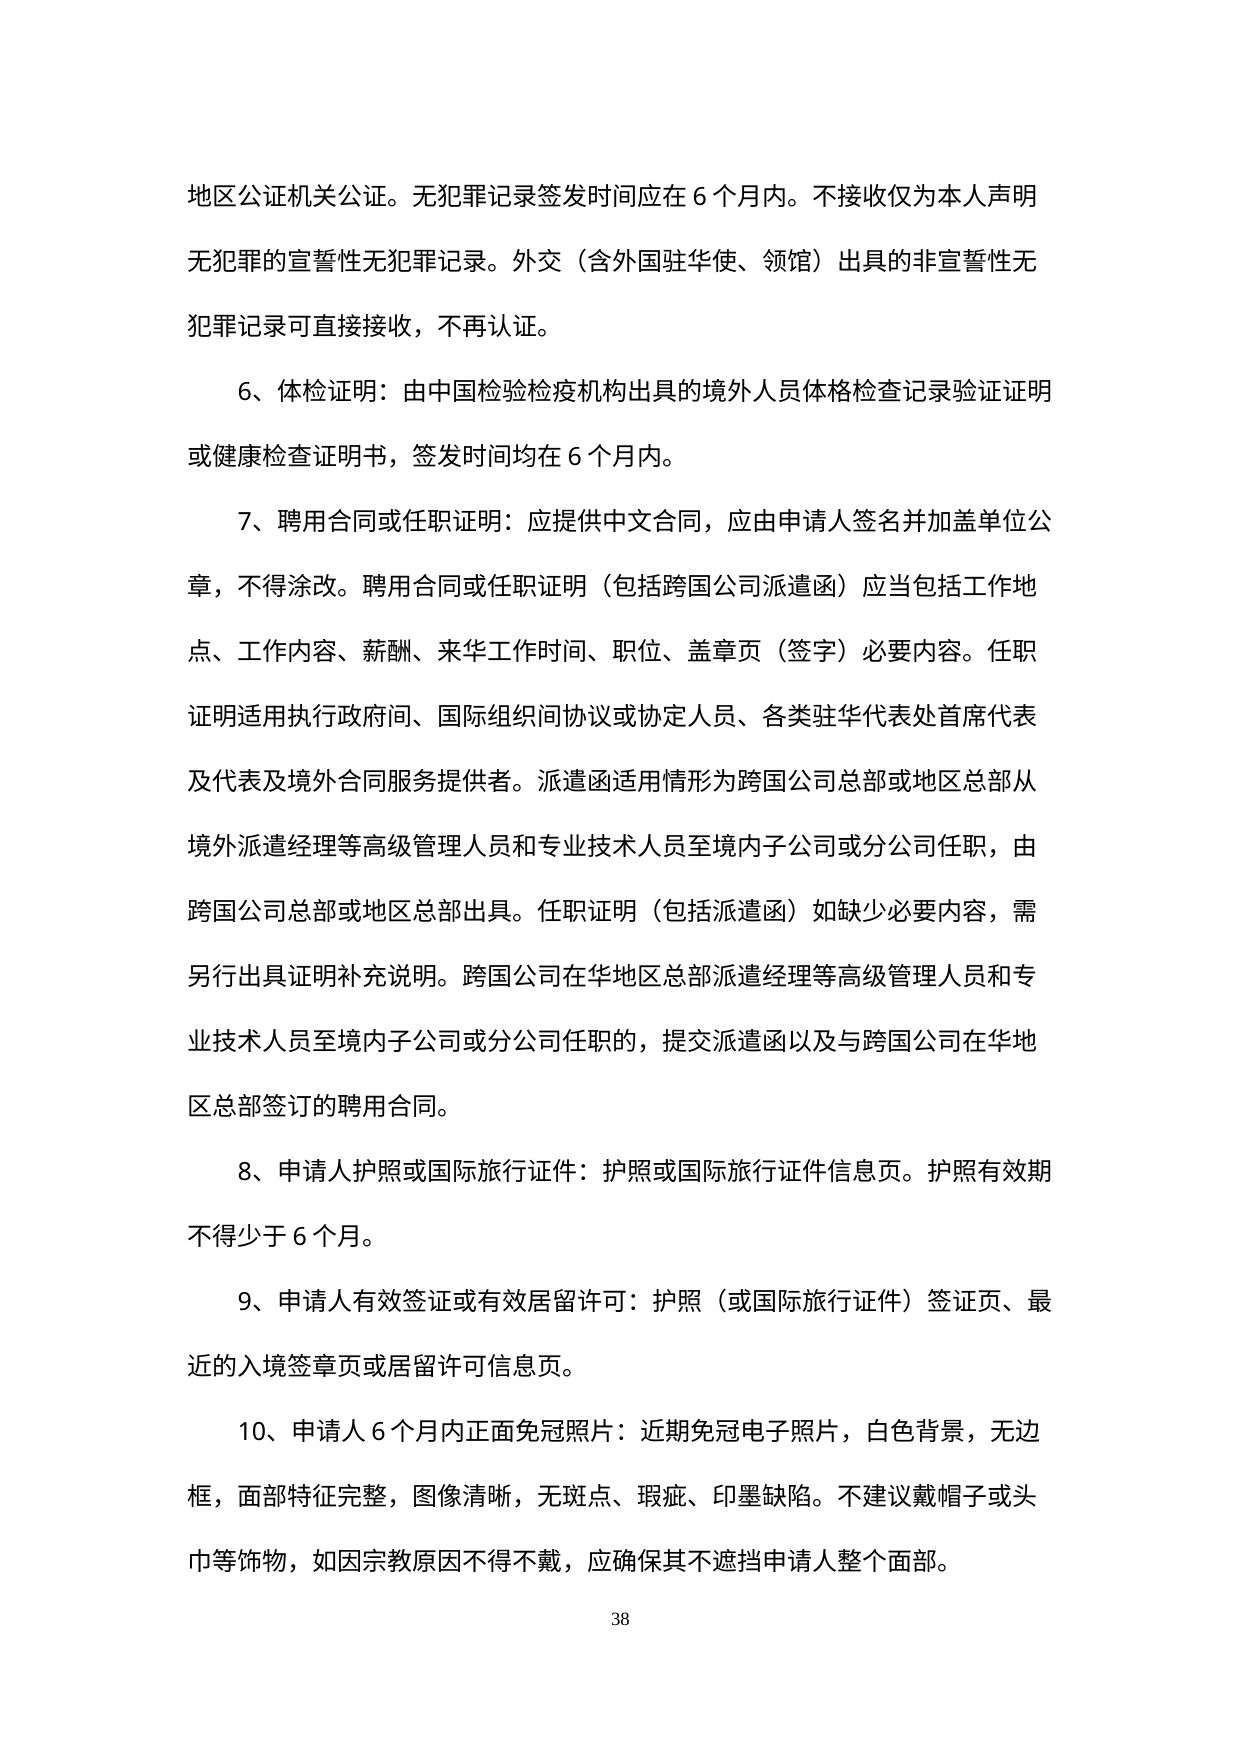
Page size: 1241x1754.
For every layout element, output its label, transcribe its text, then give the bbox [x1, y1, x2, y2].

text 7、聘用合同或任职证明：应提供中文合同，应由申请人签名并加盖单位公章，不得涂改。聘用合同或任职证明（包括跨国公司派遣函）应当包括工作地点、工作内容、薪酬、来华工作时间、职位、盖章页（签字）必要内容。任职证明适用执行政府间、国际组织间协议或协定人员、各类驻华代表处首席代表及代表及境外合同服务提供者。派遣函适用情形为跨国公司总部或地区总部从境外派遣经理等高级管理人员和专业技术人员至境内子公司或分公司任职，由跨国公司总部或地区总部出具。任职证明（包括派遣函）如缺少必要内容，需另行出具证明补充说明。跨国公司在华地区总部派遣经理等高级管理人员和专业技术人员至境内子公司或分公司任职的，提交派遣函以及与跨国公司在华地区总部签订的聘用合同。 [187, 487, 1053, 1137]
text 6、体检证明：由中国检验检疫机构出具的境外人员体格检查记录验证证明或健康检查证明书，签发时间均在6个月内。 [187, 357, 1053, 487]
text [187, 162, 1053, 357]
text 10、申请人6个月内正面免冠照片：近期免冠电子照片，白色背景，无边框，面部特征完整，图像清晰，无斑点、瑕疵、印墨缺陷。不建议戴帽子或头巾等饰物，如因宗教原因不得不戴，应确保其不遮挡申请人整个面部。 [187, 1397, 1053, 1592]
text 8、申请人护照或国际旅行证件：护照或国际旅行证件信息页。护照有效期不得少于6个月。 [187, 1137, 1053, 1267]
text 9、申请人有效签证或有效居留许可：护照（或国际旅行证件）签证页、最近的入境签章页或居留许可信息页。 [187, 1267, 1053, 1397]
